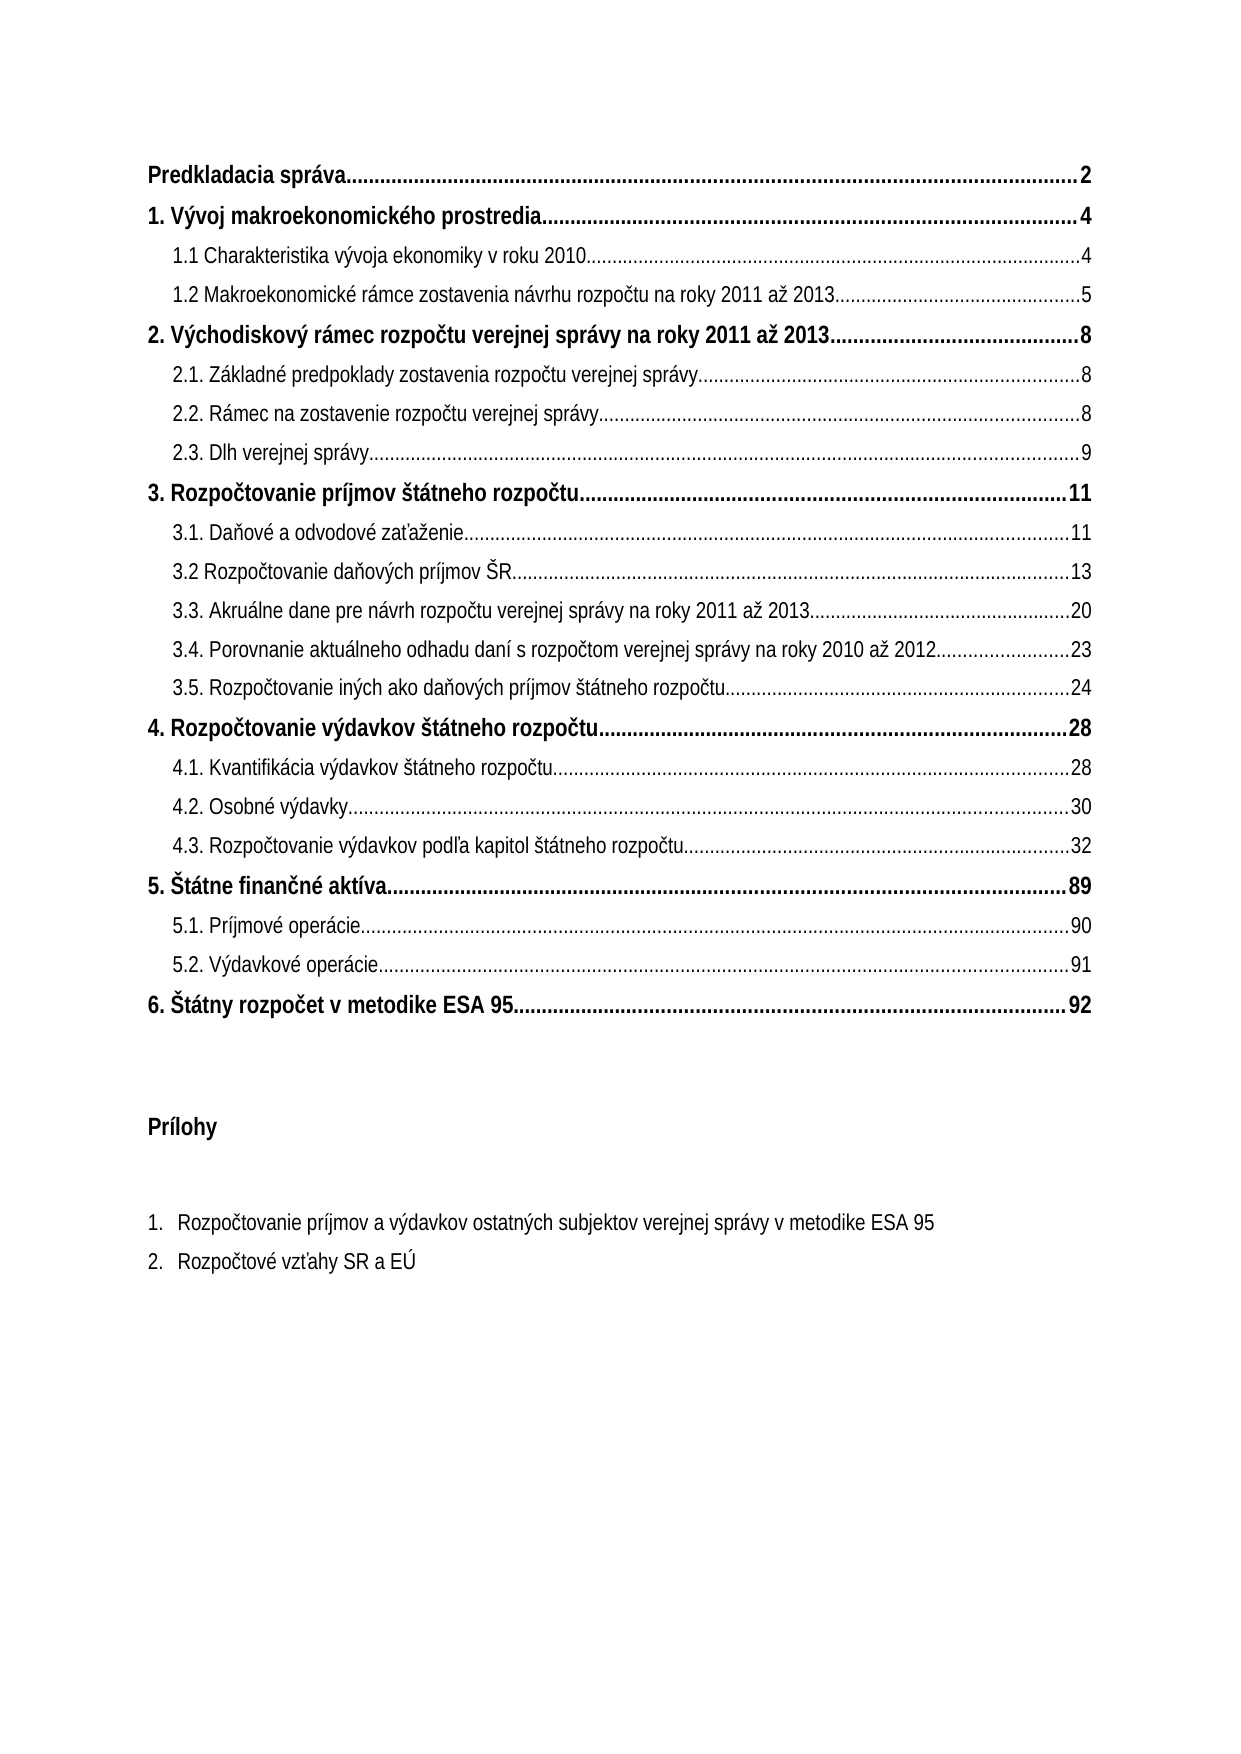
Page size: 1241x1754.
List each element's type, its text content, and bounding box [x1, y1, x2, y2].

text 2.2. Rámec na zostavenie rozpočtu verejnej správy 8 [172, 400, 1093, 426]
text 5.1. Príjmové operácie 90 [172, 912, 1093, 938]
text 2. Východiskový rámec rozpočtu verejnej správy na roky 2011 až 2013 8 [148, 320, 1093, 349]
text 5. Štátne finančné aktíva 89 [148, 871, 1093, 899]
text 3.2 Rozpočtovanie daňových príjmov ŠR 13 [172, 558, 1093, 584]
text 3.4. Porovnanie aktuálneho odhadu daní s rozpočtom verejnej správy na roky 2010 až 2012 23 [172, 636, 1093, 662]
text 3.5. Rozpočtovanie iných ako daňových príjmov štátneho rozpočtu 24 [172, 674, 1093, 701]
text 4.1. Kvantifikácia výdavkov štátneho rozpočtu 28 [172, 754, 1093, 781]
text 4.3. Rozpočtovanie výdavkov podľa kapitol štátneho rozpočtu 32 [172, 832, 1093, 858]
text 6. Štátny rozpočet v metodike ESA 95 92 [148, 990, 1093, 1018]
text 5.2. Výdavkové operácie 91 [172, 951, 1093, 977]
text Predkladacia správa 2 [148, 160, 1093, 189]
text 1.2 Makroekonomické rámce zostavenia návrhu rozpočtu na roky 2011 až 2013 5 [172, 281, 1093, 308]
text 2.3. Dlh verejnej správy 9 [172, 439, 1093, 465]
text 2.1. Základné predpoklady zostavenia rozpočtu verejnej správy 8 [172, 361, 1093, 388]
list Rozpočtové vzťahy SR a EÚ [148, 1248, 1093, 1274]
text 4.2. Osobné výdavky 30 [172, 793, 1093, 819]
text 3. Rozpočtovanie príjmov štátneho rozpočtu 11 [148, 478, 1093, 506]
text Prílohy [148, 1111, 1093, 1140]
text 1.1 Charakteristika vývoja ekonomiky v roku 2010 4 [172, 242, 1093, 269]
text 3.1. Daňové a odvodové zaťaženie 11 [172, 519, 1093, 545]
text 3.3. Akruálne dane pre návrh rozpočtu verejnej správy na roky 2011 až 2013 20 [172, 597, 1093, 623]
text 1. Vývoj makroekonomického prostredia 4 [148, 201, 1093, 230]
list Rozpočtovanie príjmov a výdavkov ostatných subjektov verejnej správy v metodike ESA 95 [148, 1209, 1093, 1236]
text 4. Rozpočtovanie výdavkov štátneho rozpočtu 28 [148, 713, 1093, 742]
